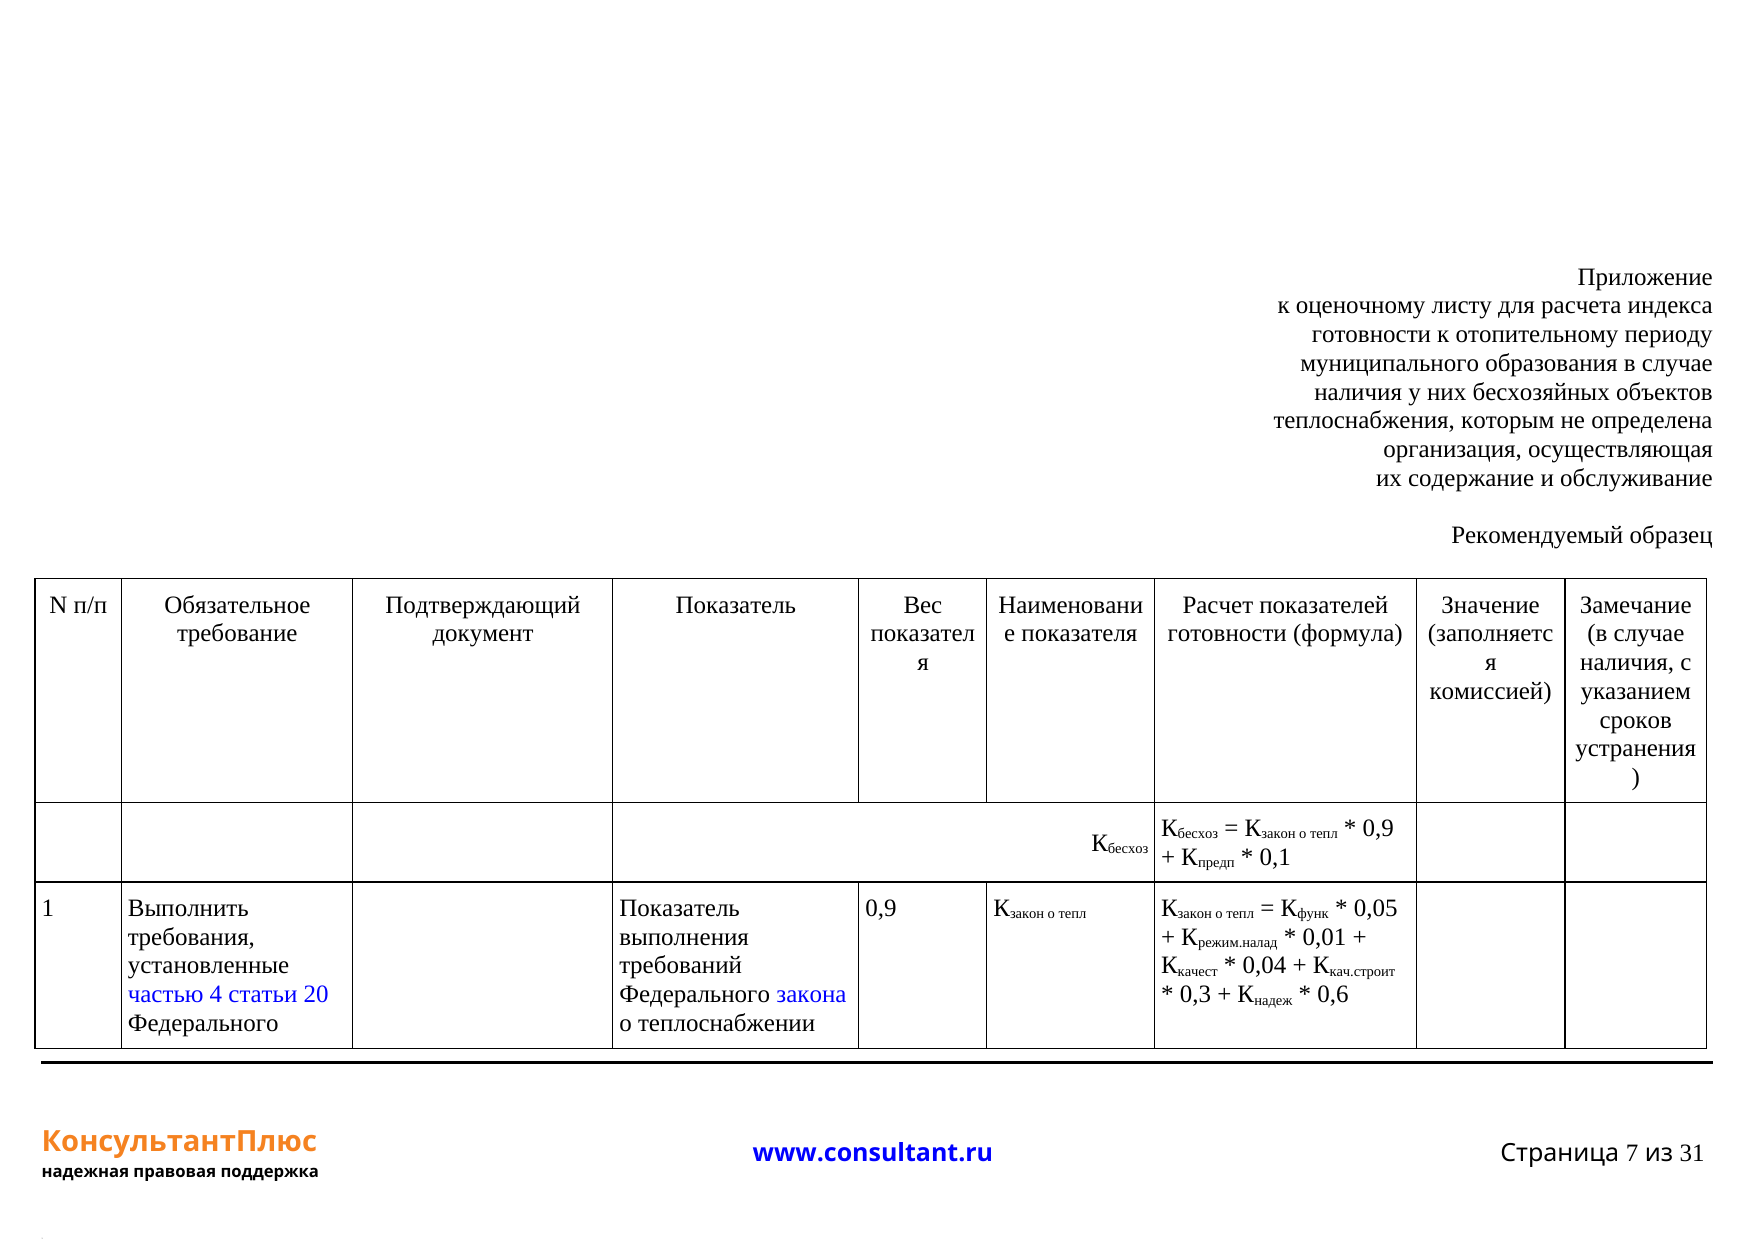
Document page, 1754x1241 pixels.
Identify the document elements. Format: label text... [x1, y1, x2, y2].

text организация, осуществляющая [41, 434, 1713, 463]
table_header Расчет показателей готовности (формула) [1155, 579, 1416, 802]
table_header Обязательное требование [122, 579, 352, 802]
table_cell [613, 883, 858, 1047]
table_cell Кбесхоз [613, 803, 1154, 881]
text Рекомендуемый образец [41, 521, 1713, 549]
table_header Замечание (в случае наличия, с указанием сроков устранения) [1566, 579, 1706, 802]
table_cell Кзакон о тепл [987, 883, 1154, 1047]
table_cell [353, 803, 612, 881]
table_header Вес показателя [859, 579, 986, 802]
table_cell [1566, 883, 1706, 1047]
table_cell Кбесхоз = Кзакон о тепл * 0,9 + Кпредп * 0,1 [1155, 803, 1416, 881]
table_cell [353, 883, 612, 1047]
table_header N п/п [36, 579, 121, 802]
table_header Показатель [613, 579, 858, 802]
table_cell [36, 803, 121, 881]
table_cell [1417, 803, 1564, 881]
table_cell [1417, 883, 1564, 1047]
table_cell 1 [36, 883, 121, 1047]
text готовности к отопительному периоду [41, 319, 1713, 348]
text к оценочному листу для расчета индекса [41, 291, 1713, 319]
text муниципального образования в случае [41, 348, 1713, 377]
table_cell [1566, 803, 1706, 881]
text наличия у них бесхозяйных объектов [41, 377, 1713, 406]
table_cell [1155, 883, 1416, 1047]
table_header Значение (заполняется комиссией) [1417, 579, 1564, 802]
text теплоснабжения, которым не определена [41, 406, 1713, 434]
table_header Подтверждающий документ [353, 579, 612, 802]
table_header Наименование показателя [987, 579, 1154, 802]
table_cell 0,9 [859, 883, 986, 1047]
text Приложение [41, 262, 1713, 291]
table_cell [122, 883, 352, 1047]
table_cell [122, 803, 352, 881]
text их содержание и обслуживание [41, 463, 1713, 492]
